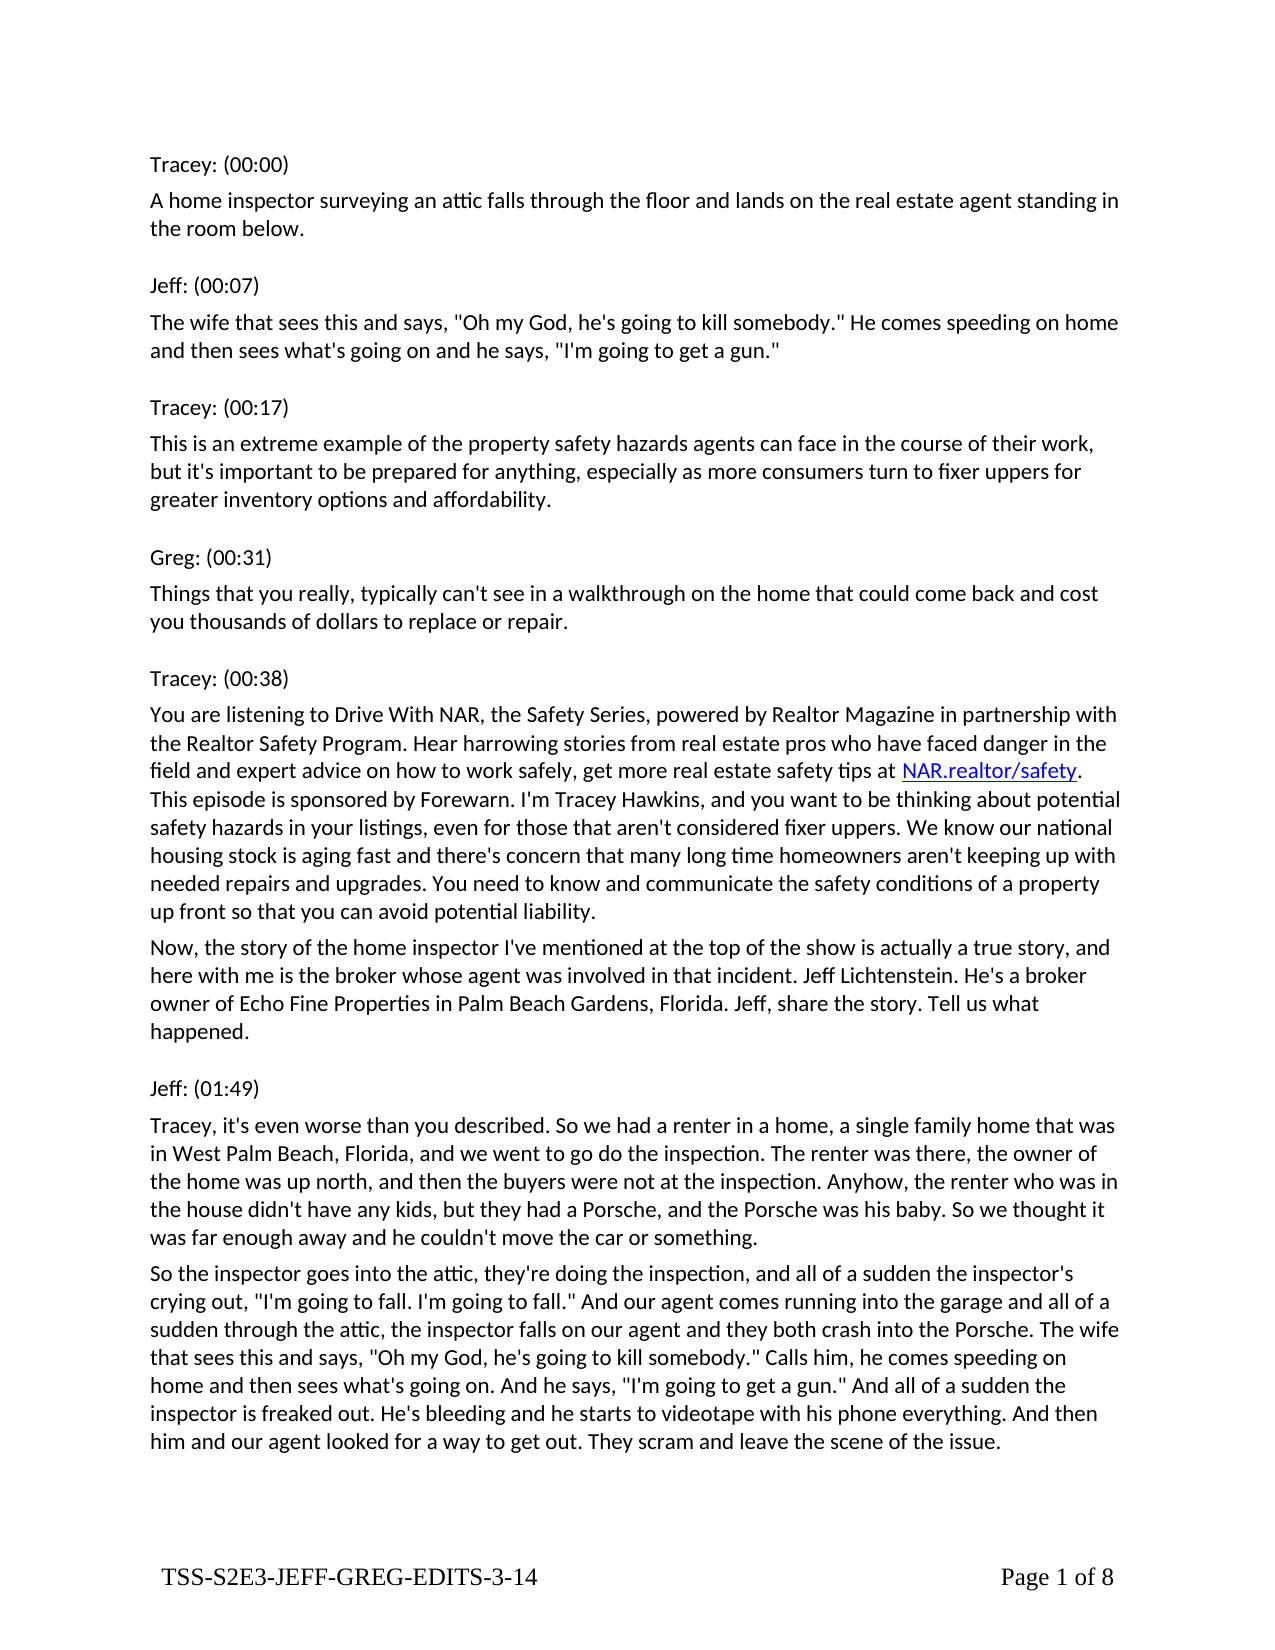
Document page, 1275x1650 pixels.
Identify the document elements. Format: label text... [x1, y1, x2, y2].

text Tracey: (00:00) [150, 150, 1125, 178]
text Jeff: (01:49) [150, 1074, 1125, 1102]
text Jeff: (00:07) [150, 272, 1125, 299]
text So the inspector goes into the attic, they're doing the inspection, and all of a sudden the inspector's crying out, "I'm going to fall. I'm going to fall." And our agent comes running into the garage and all of a sudden through the attic, the inspector falls on our agent and they both crash into the Porsche. The wife that sees this and says, "Oh my God, he's going to kill somebody." Calls him, he comes speeding on home and then sees what's going on. And he says, "I'm going to get a gun." And all of a sudden the inspector is freaked out. He's bleeding and he starts to videotape with his phone everything. And then him and our agent looked for a way to get out. They scram and leave the scene of the issue. [150, 1259, 1125, 1455]
text Things that you really, typically can't see in a walkthrough on the home that could come back and cost you thousands of dollars to replace or repair. [150, 579, 1125, 635]
text A home inspector surveying an attic falls through the floor and lands on the real estate agent standing in the room below. [150, 186, 1125, 242]
text Tracey: (00:38) [150, 664, 1125, 692]
text Tracey, it's even worse than you described. So we had a renter in a home, a single family home that was in West Palm Beach, Florida, and we went to go do the inspection. The renter was there, the owner of the home was up north, and then the buyers were not at the inspection. Anyhow, the renter who was in the house didn't have any kids, but they had a Porsche, and the Porsche was his baby. So we thought it was far enough away and he couldn't move the car or something. [150, 1111, 1125, 1251]
text The wife that sees this and says, "Oh my God, he's going to kill somebody." He comes speeding on home and then sees what's going on and he says, "I'm going to get a gun." [150, 308, 1125, 364]
text Tracey: (00:17) [150, 393, 1125, 421]
text Now, the story of the home inspector I've mentioned at the top of the show is actually a true story, and here with me is the broker whose agent was involved in that incident. Jeff Lichtenstein. He's a broker owner of Echo Fine Properties in Palm Beach Gardens, Florida. Jeff, share the story. Tell us what happened. [150, 933, 1125, 1045]
text This is an extreme example of the property safety hazards agents can face in the course of their work, but it's important to be prepared for anything, especially as more consumers turn to fixer uppers for greater inventory options and affordability. [150, 429, 1125, 513]
text You are listening to Drive With NAR, the Safety Series, powered by Realtor Magazine in partnership with the Realtor Safety Program. Hear harrowing stories from real estate pros who have faced danger in the field and expert advice on how to work safely, get more real estate safety tips at NAR.realtor/safety. This episode is sponsored by Forewarn. I'm Tracey Hawkins, and you want to be thinking about potential safety hazards in your listings, even for those that aren't considered fixer uppers. We know our national housing stock is aging fast and there's concern that many long time homeowners aren't keeping up with needed repairs and upgrades. You need to know and communicate the safety conditions of a property up front so that you can avoid potential liability. [150, 701, 1125, 925]
text Greg: (00:31) [150, 543, 1125, 571]
